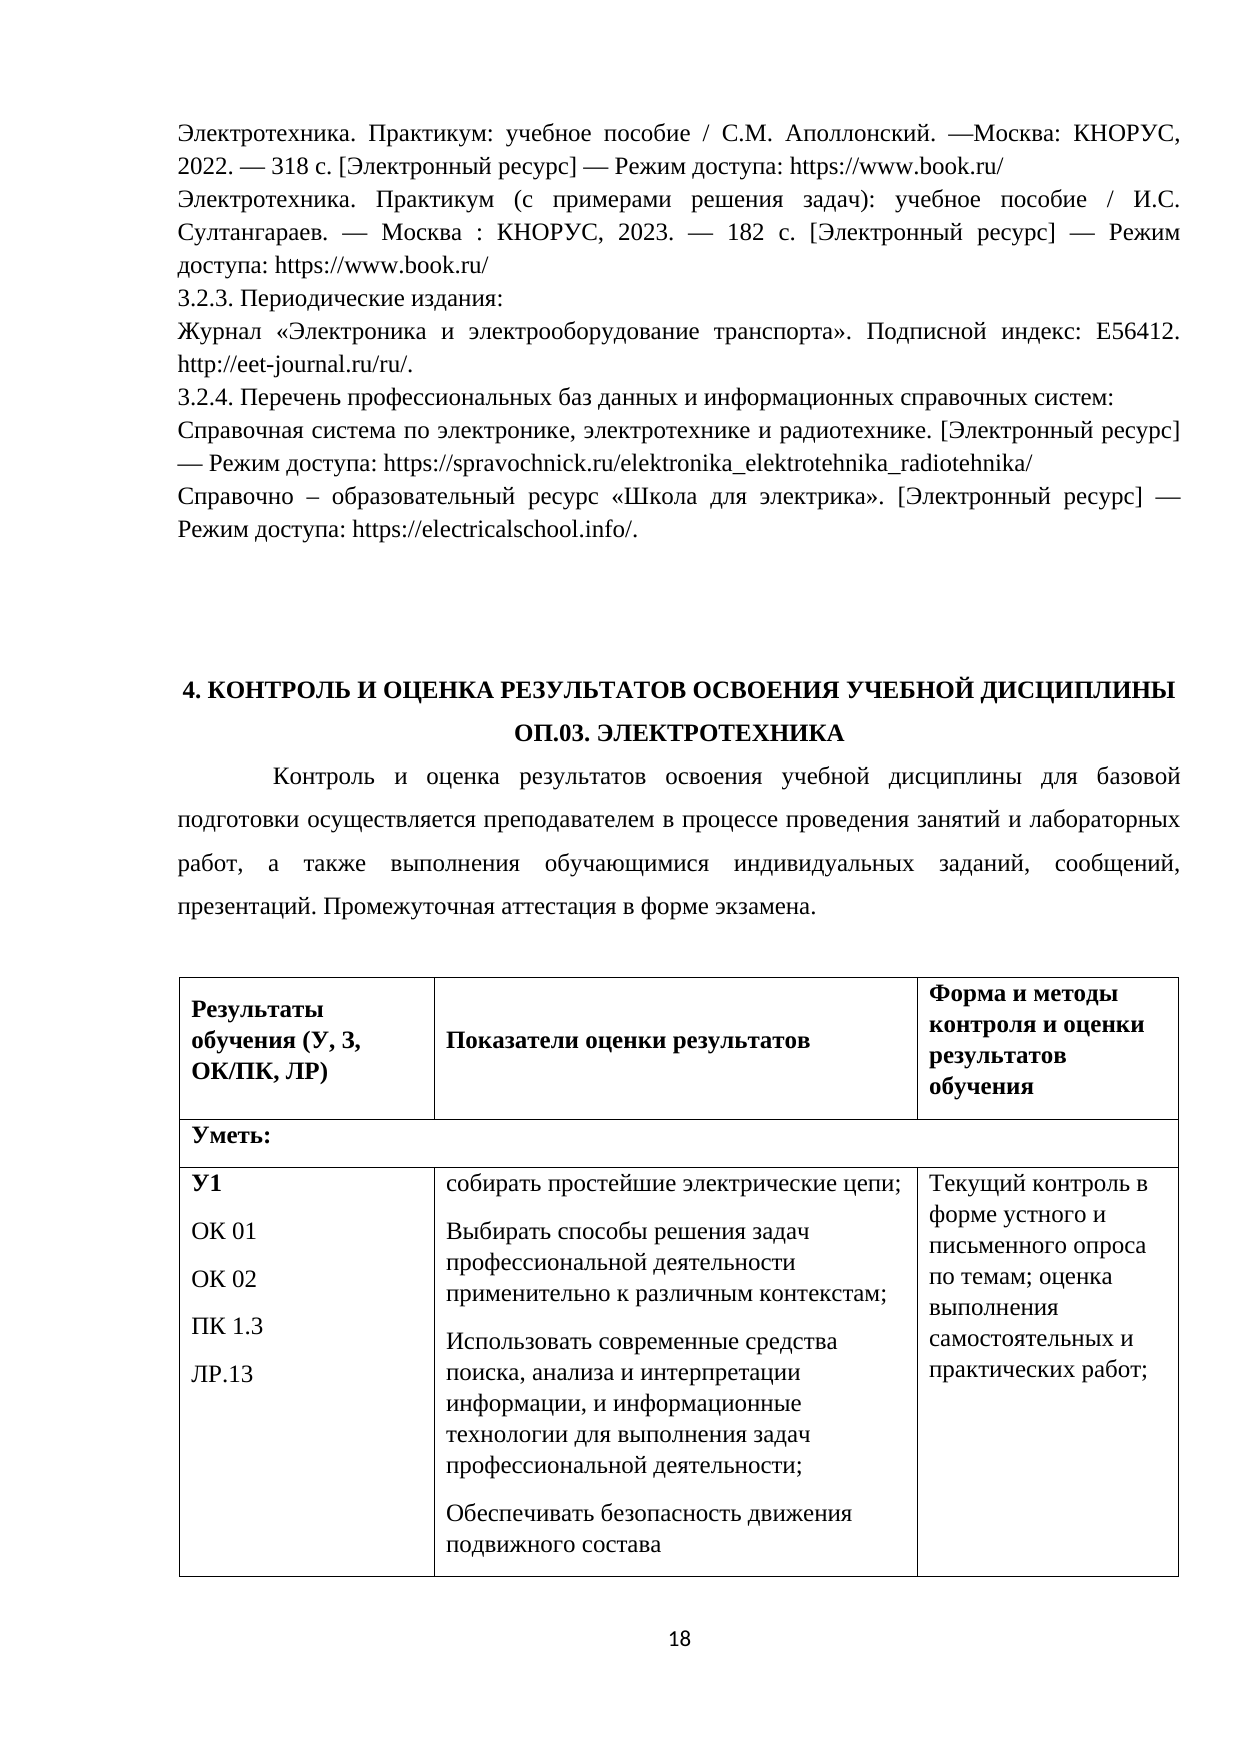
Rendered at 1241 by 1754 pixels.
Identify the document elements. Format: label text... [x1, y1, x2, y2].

table_header Форма и методы контроля и оценки результатов обучения [918, 978, 1178, 1119]
text 3.2.4. Перечень профессиональных баз данных и информационных справочных систем: [177, 382, 1181, 411]
table_header Результаты обучения (У, З, ОК/ПК, ЛР) [180, 978, 434, 1119]
text Электротехника. Практикум: учебное пособие / С.М. Аполлонский. —Москва: КНОРУС, 2022. — 318 с. [Электронный ресурс] — Режим доступа: https://www.book.ru/ [177, 118, 1181, 180]
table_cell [180, 1168, 434, 1576]
text Справочно – образовательный ресурс «Школа для электрика». [Электронный ресурс] — Режим доступа: https://electricalschool.info/. [177, 481, 1181, 543]
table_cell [918, 1168, 1178, 1576]
text Журнал «Электроника и электрооборудование транспорта». Подписной индекс: E56412. http://eet-journal.ru/ru/. [177, 316, 1181, 378]
text Электротехника. Практикум (с примерами решения задач): учебное пособие / И.С. Султангараев. — Москва : КНОРУС, 2023. — 182 с. [Электронный ресурс] — Режим доступа: https://www.book.ru/ [177, 184, 1181, 279]
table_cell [435, 1168, 917, 1576]
table_header Показатели оценки результатов [435, 978, 917, 1119]
table_cell Уметь: [180, 1120, 1178, 1167]
text Справочная система по электронике, электротехнике и радиотехнике. [Электронный ресурс] — Режим доступа: https://spravochnick.ru/elektronika_elektrotehnika_radiotehnika/ [177, 415, 1181, 477]
text 4. Контроль и оценка результатов освоения учебной Дисциплины ОП.03. ЭЛЕКТРОТЕХНИКА [177, 675, 1181, 747]
text Контроль и оценка результатов освоения учебной дисциплины для базовой подготовки осуществляется преподавателем в процессе проведения занятий и лабораторных работ, а также выполнения обучающимися индивидуальных заданий, сообщений, презентаций. Промежуточная аттестация в форме экзамена. [177, 761, 1181, 919]
text 3.2.3. Периодические издания: [177, 283, 1181, 312]
